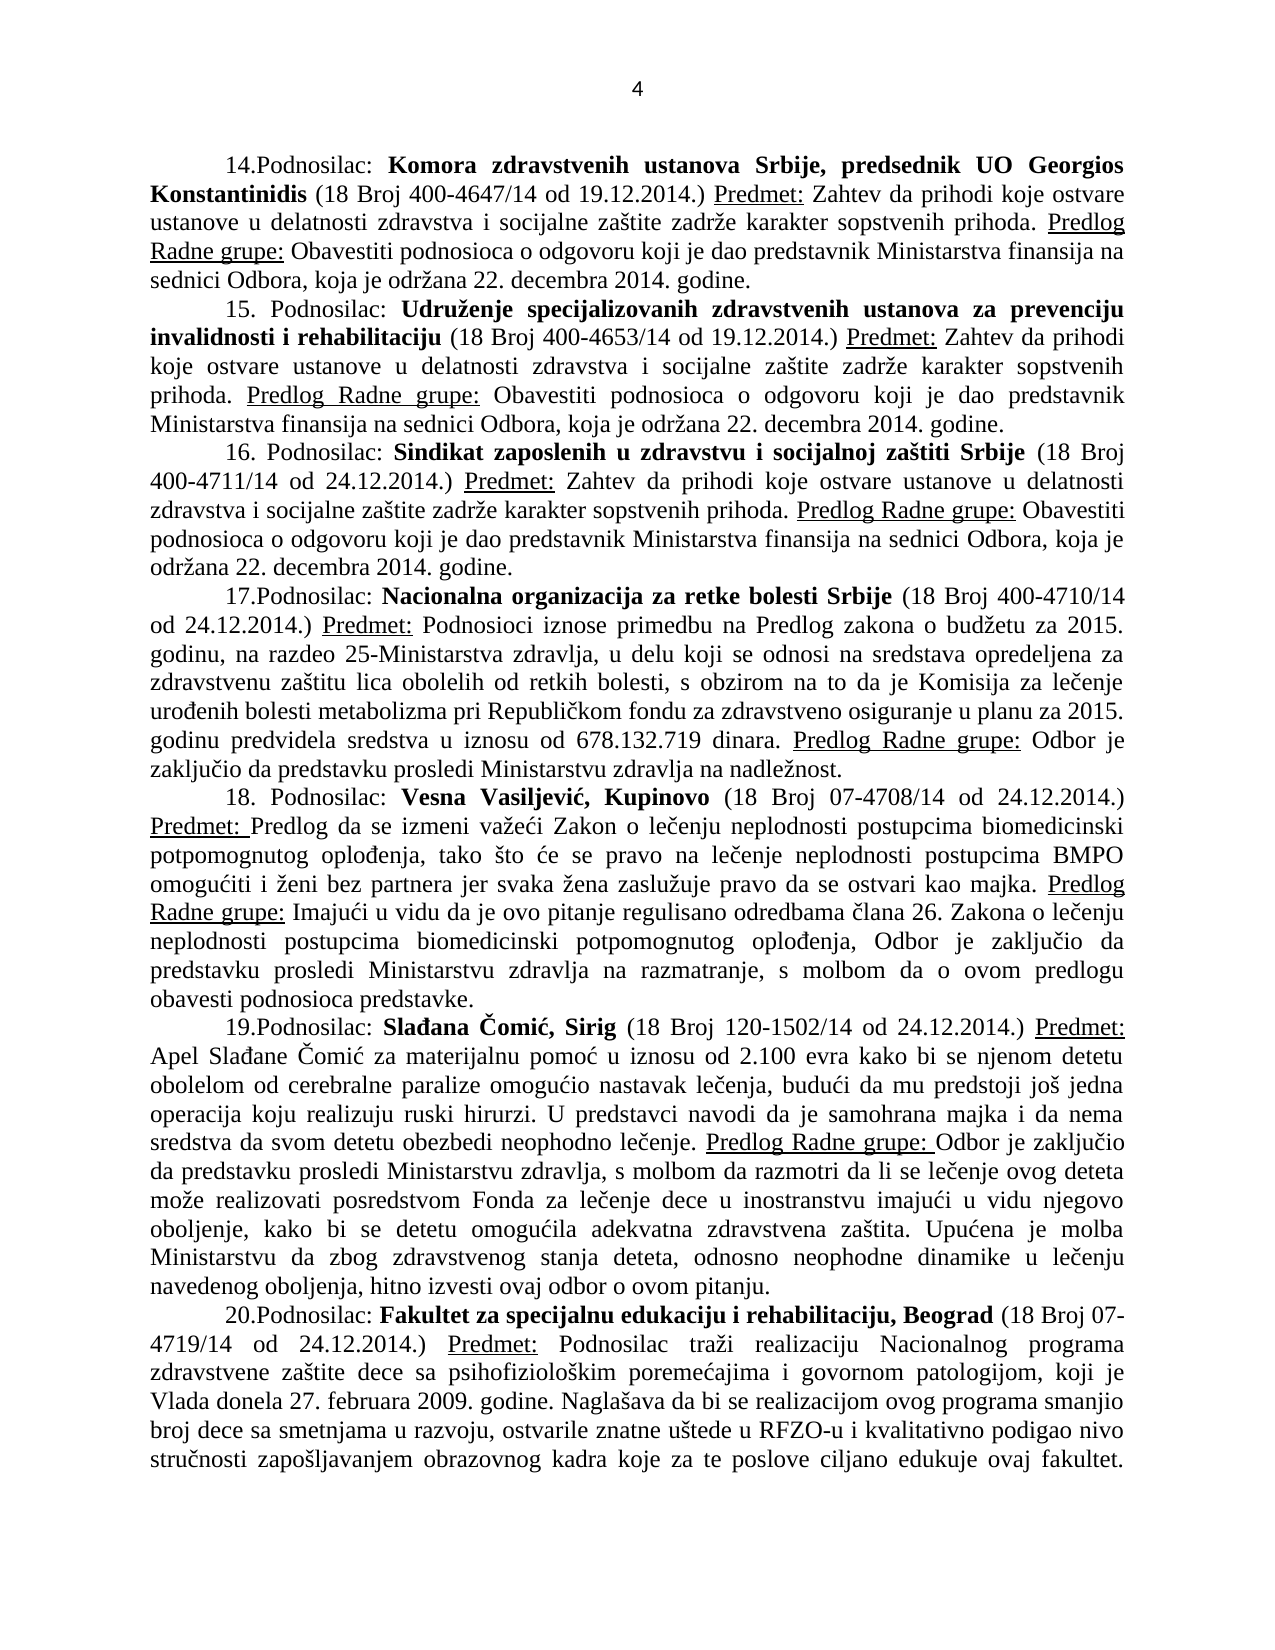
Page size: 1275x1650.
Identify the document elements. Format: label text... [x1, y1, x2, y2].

text 17.Podnosilac: Nacionalna organizacija za retke bolesti Srbije (18 Broj 400-4710/14 od 24.12.2014.) Predmet: Podnosioci iznose primedbu na Predlog zakona o budžetu za 2015. godinu, na razdeo 25-Ministarstva zdravlja, u delu koji se odnosi na sredstava opredeljena za zdravstvenu zaštitu lica obolelih od retkih bolesti, s obzirom na to da je Komisija za lečenje urođenih bolesti metabolizma pri Republičkom fondu za zdravstveno osiguranje u planu za 2015. godinu predvidela sredstva u iznosu od 678.132.719 dinara. Predlog Radne grupe: Odbor je zaključio da predstavku prosledi Ministarstvu zdravlja na nadležnost. [150, 581, 1125, 782]
list 16. Podnosilac: Sindikat zaposlenih u zdravstvu i socijalnoj zaštiti Srbije (18 Broj 400-4711/14 od 24.12.2014.) Predmet: Zahtev da prihodi koje ostvare ustanove u delatnosti zdravstva i socijalne zaštite zadrže karakter sopstvenih prihoda. Predlog Radne grupe: Obavestiti podnosioca o odgovoru koji je dao predstavnik Ministarstva finansija na sednici Odbora, koja je održana 22. decembra 2014. godine. [150, 437, 1125, 581]
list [150, 1300, 1125, 1472]
list 19.Podnosilac: Slađana Čomić, Sirig (18 Broj 120-1502/14 od 24.12.2014.) Predmet: Apel Slađane Čomić za materijalnu pomoć u iznosu od 2.100 evra kako bi se njenom detetu obolelom od cerebralne paralize omogućio nastavak lečenja, budući da mu predstoji još jedna operacija koju realizuju ruski hirurzi. U predstavci navodi da je samohrana majka i da nema sredstva da svom detetu obezbedi neophodno lečenje. Predlog Radne grupe: Odbor je zaključio da predstavku prosledi Ministarstvu zdravlja, s molbom da razmotri da li se lečenje ovog deteta može realizovati posredstvom Fonda za lečenje dece u inostranstvu imajući u vidu njegovo oboljenje, kako bi se detetu omogućila adekvatna zdravstvena zaštita. Upućena je molba Ministarstvu da zbog zdravstvenog stanja deteta, odnosno neophodne dinamike u lečenju navedenog oboljenja, hitno izvesti ovaj odbor o ovom pitanju. [150, 1012, 1125, 1300]
list 14.Podnosilac: Komora zdravstvenih ustanova Srbije, predsednik UO Georgios Konstantinidis (18 Broj 400-4647/14 od 19.12.2014.) Predmet: Zahtev da prihodi koje ostvare ustanove u delatnosti zdravstva i socijalne zaštite zadrže karakter sopstvenih prihoda. Predlog Radne grupe: Obavestiti podnosioca o odgovoru koji je dao predstavnik Ministarstva finansija na sednici Odbora, koja je održana 22. decembra 2014. godine. [150, 150, 1125, 294]
list 15. Podnosilac: Udruženje specijalizovanih zdravstvenih ustanova za prevenciju invalidnosti i rehabilitaciju (18 Broj 400-4653/14 od 19.12.2014.) Predmet: Zahtev da prihodi koje ostvare ustanove u delatnosti zdravstva i socijalne zaštite zadrže karakter sopstvenih prihoda. Predlog Radne grupe: Obavestiti podnosioca o odgovoru koji je dao predstavnik Ministarstva finansija na sednici Odbora, koja je održana 22. decembra 2014. godine. [150, 294, 1125, 437]
text 18. Podnosilac: Vesna Vasiljević, Kupinovo (18 Broj 07-4708/14 od 24.12.2014.) Predmet: Predlog da se izmeni važeći Zakon o lečenju neplodnosti postupcima biomedicinski potpomognutog oplođenja, tako što će se pravo na lečenje neplodnosti postupcima BMPO omogućiti i ženi bez partnera jer svaka žena zaslužuje pravo da se ostvari kao majka. Predlog Radne grupe: Imajući u vidu da je ovo pitanje regulisano odredbama člana 26. Zakona o lečenju neplodnosti postupcima biomedicinski potpomognutog oplođenja, Odbor je zaključio da predstavku prosledi Ministarstvu zdravlja na razmatranje, s molbom da o ovom predlogu obavesti podnosioca predstavke. [150, 782, 1125, 1012]
